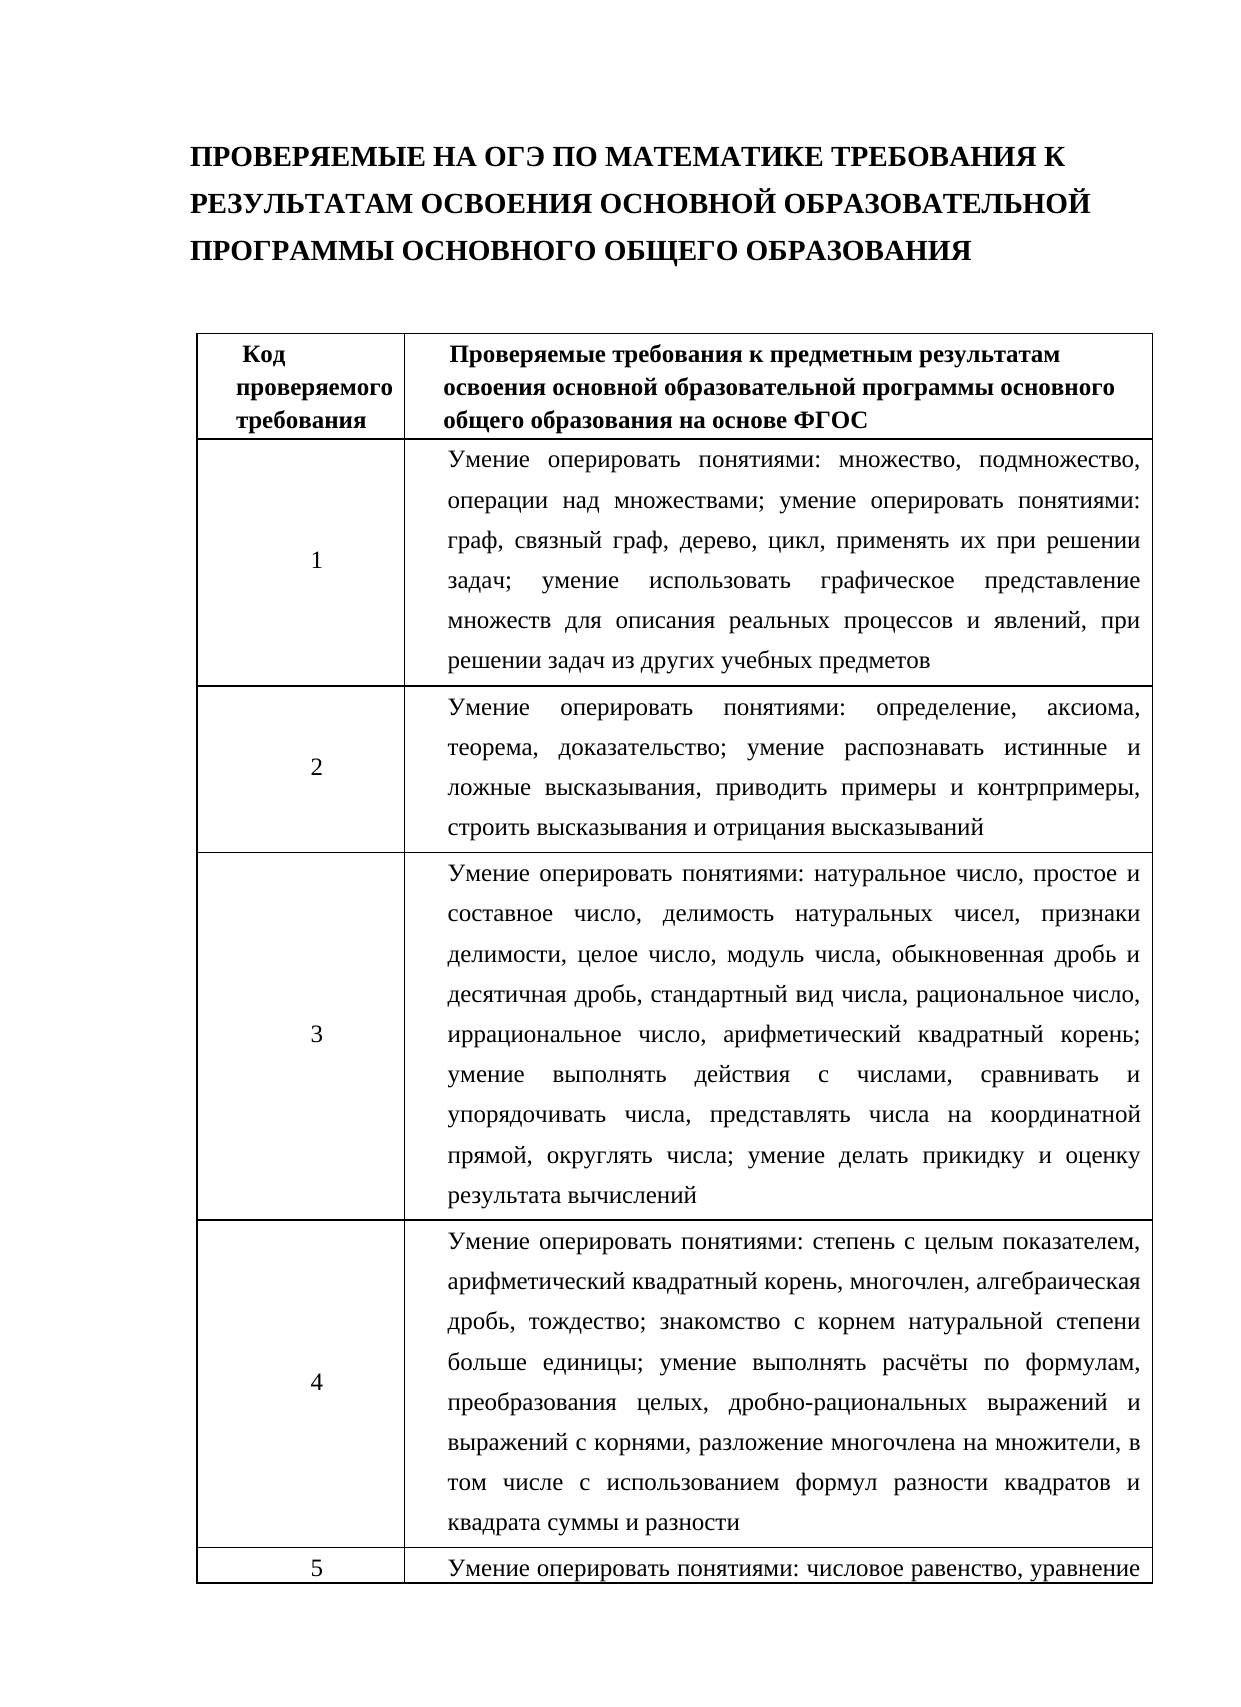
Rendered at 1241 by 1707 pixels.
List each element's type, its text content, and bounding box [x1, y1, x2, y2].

table_cell 2 [198, 687, 404, 852]
table_cell 5 [198, 1548, 404, 1582]
table_cell 3 [198, 853, 404, 1219]
table_header Проверяемые требования к предметным результатам освоения основной образовательной программы основного общего образования на основе ФГОС [405, 334, 1152, 438]
table_cell 1 [198, 440, 404, 685]
table_cell Умение оперировать понятиями: степень с целым показателем, арифметический квадратный корень, многочлен, алгебраическая дробь, тождество; знакомство с корнем натуральной степени больше единицы; умение выполнять расчёты по формулам, преобразования целых, дробно-рациональных выражений и выражений с корнями, разложение многочлена на множители, в том числе с использованием формул разности квадратов и квадрата суммы и разности [405, 1221, 1152, 1547]
table_cell Умение оперировать понятиями: определение, аксиома, теорема, доказательство; умение распознавать истинные и ложные высказывания, приводить примеры и контрпримеры, строить высказывания и отрицания высказываний [405, 687, 1152, 852]
table_cell 4 [198, 1221, 404, 1547]
table_cell Умение оперировать понятиями: натуральное число, простое и составное число, делимость натуральных чисел, признаки делимости, целое число, модуль числа, обыкновенная дробь и десятичная дробь, стандартный вид числа, рациональное число, иррациональное число, арифметический квадратный корень; умение выполнять действия с числами, сравнивать и упорядочивать числа, представлять числа на координатной прямой, округлять числа; умение делать прикидку и оценку результата вычислений [405, 853, 1152, 1219]
table_cell Умение оперировать понятиями: множество, подмножество, операции над множествами; умение оперировать понятиями: граф, связный граф, дерево, цикл, применять их при решении задач; умение использовать графическое представление множеств для описания реальных процессов и явлений, при решении задач из других учебных предметов [405, 440, 1152, 685]
text ПРОВЕРЯЕМЫЕ НА ОГЭ ПО МАТЕМАТИКЕ ТРЕБОВАНИЯ К РЕЗУЛЬТАТАМ ОСВОЕНИЯ ОСНОВНОЙ ОБРАЗОВАТЕЛЬНОЙ ПРОГРАММЫ ОСНОВНОГО ОБЩЕГО ОБРАЗОВАНИЯ [190, 139, 1152, 266]
table_header Код проверяемого требования [198, 334, 404, 438]
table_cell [405, 1548, 1152, 1582]
